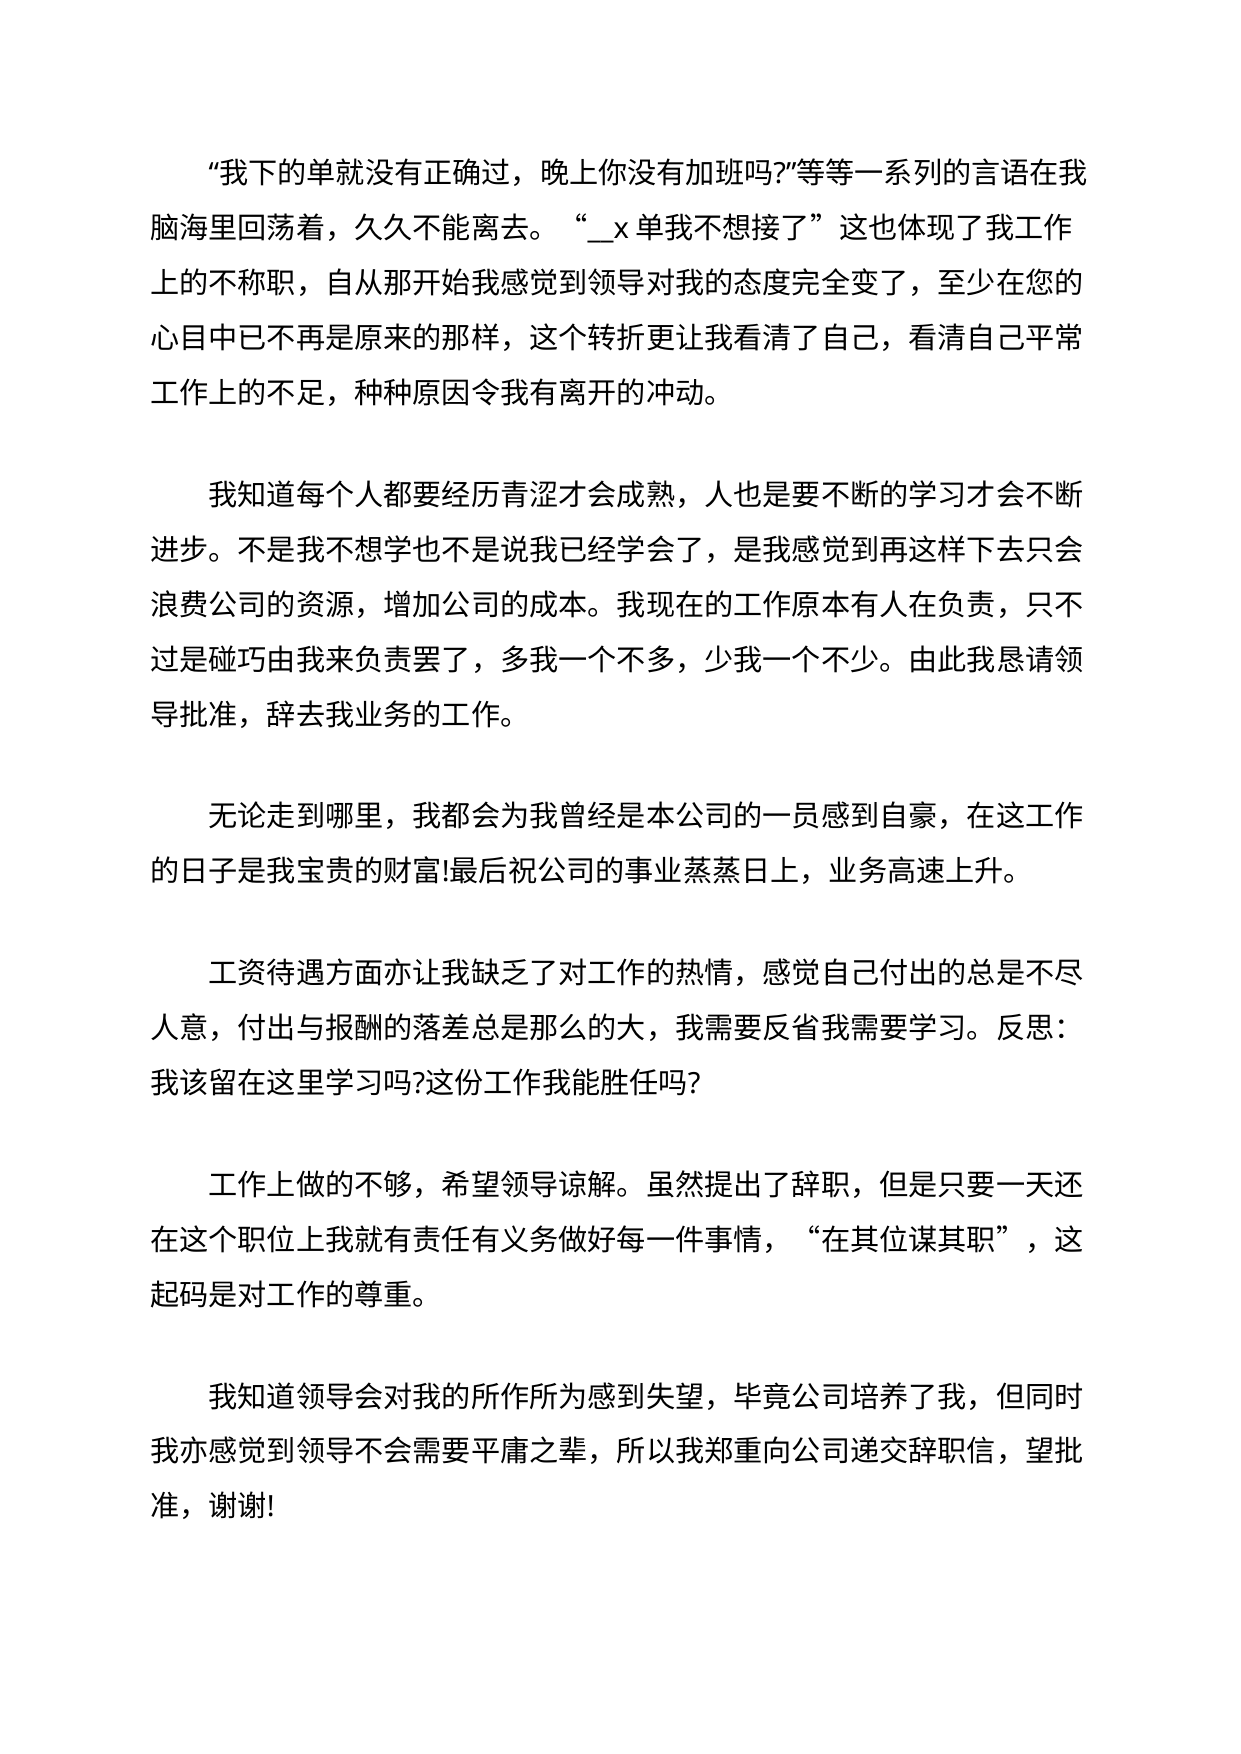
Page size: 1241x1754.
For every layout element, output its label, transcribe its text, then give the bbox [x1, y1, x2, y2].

text 我知道领导会对我的所作所为感到失望，毕竟公司培养了我，但同时我亦感觉到领导不会需要平庸之辈，所以我郑重向公司递交辞职信，望批准，谢谢! [150, 1373, 1090, 1525]
text 我知道每个人都要经历青涩才会成熟，人也是要不断的学习才会不断进步。不是我不想学也不是说我已经学会了，是我感觉到再这样下去只会浪费公司的资源，增加公司的成本。我现在的工作原本有人在负责，只不过是碰巧由我来负责罢了，多我一个不多，少我一个不少。由此我恳请领导批准，辞去我业务的工作。 [150, 472, 1090, 733]
text 工资待遇方面亦让我缺乏了对工作的热情，感觉自己付出的总是不尽人意，付出与报酬的落差总是那么的大，我需要反省我需要学习。反思：我该留在这里学习吗?这份工作我能胜任吗? [150, 950, 1090, 1102]
text “我下的单就没有正确过，晚上你没有加班吗?”等等一系列的言语在我脑海里回荡着，久久不能离去。“__x单我不想接了”这也体现了我工作上的不称职，自从那开始我感觉到领导对我的态度完全变了，至少在您的心目中已不再是原来的那样，这个转折更让我看清了自己，看清自己平常工作上的不足，种种原因令我有离开的冲动。 [150, 150, 1090, 412]
text 工作上做的不够，希望领导谅解。虽然提出了辞职，但是只要一天还在这个职位上我就有责任有义务做好每一件事情，“在其位谋其职”，这起码是对工作的尊重。 [150, 1162, 1090, 1314]
text 无论走到哪里，我都会为我曾经是本公司的一员感到自豪，在这工作的日子是我宝贵的财富!最后祝公司的事业蒸蒸日上，业务高速上升。 [150, 793, 1090, 890]
